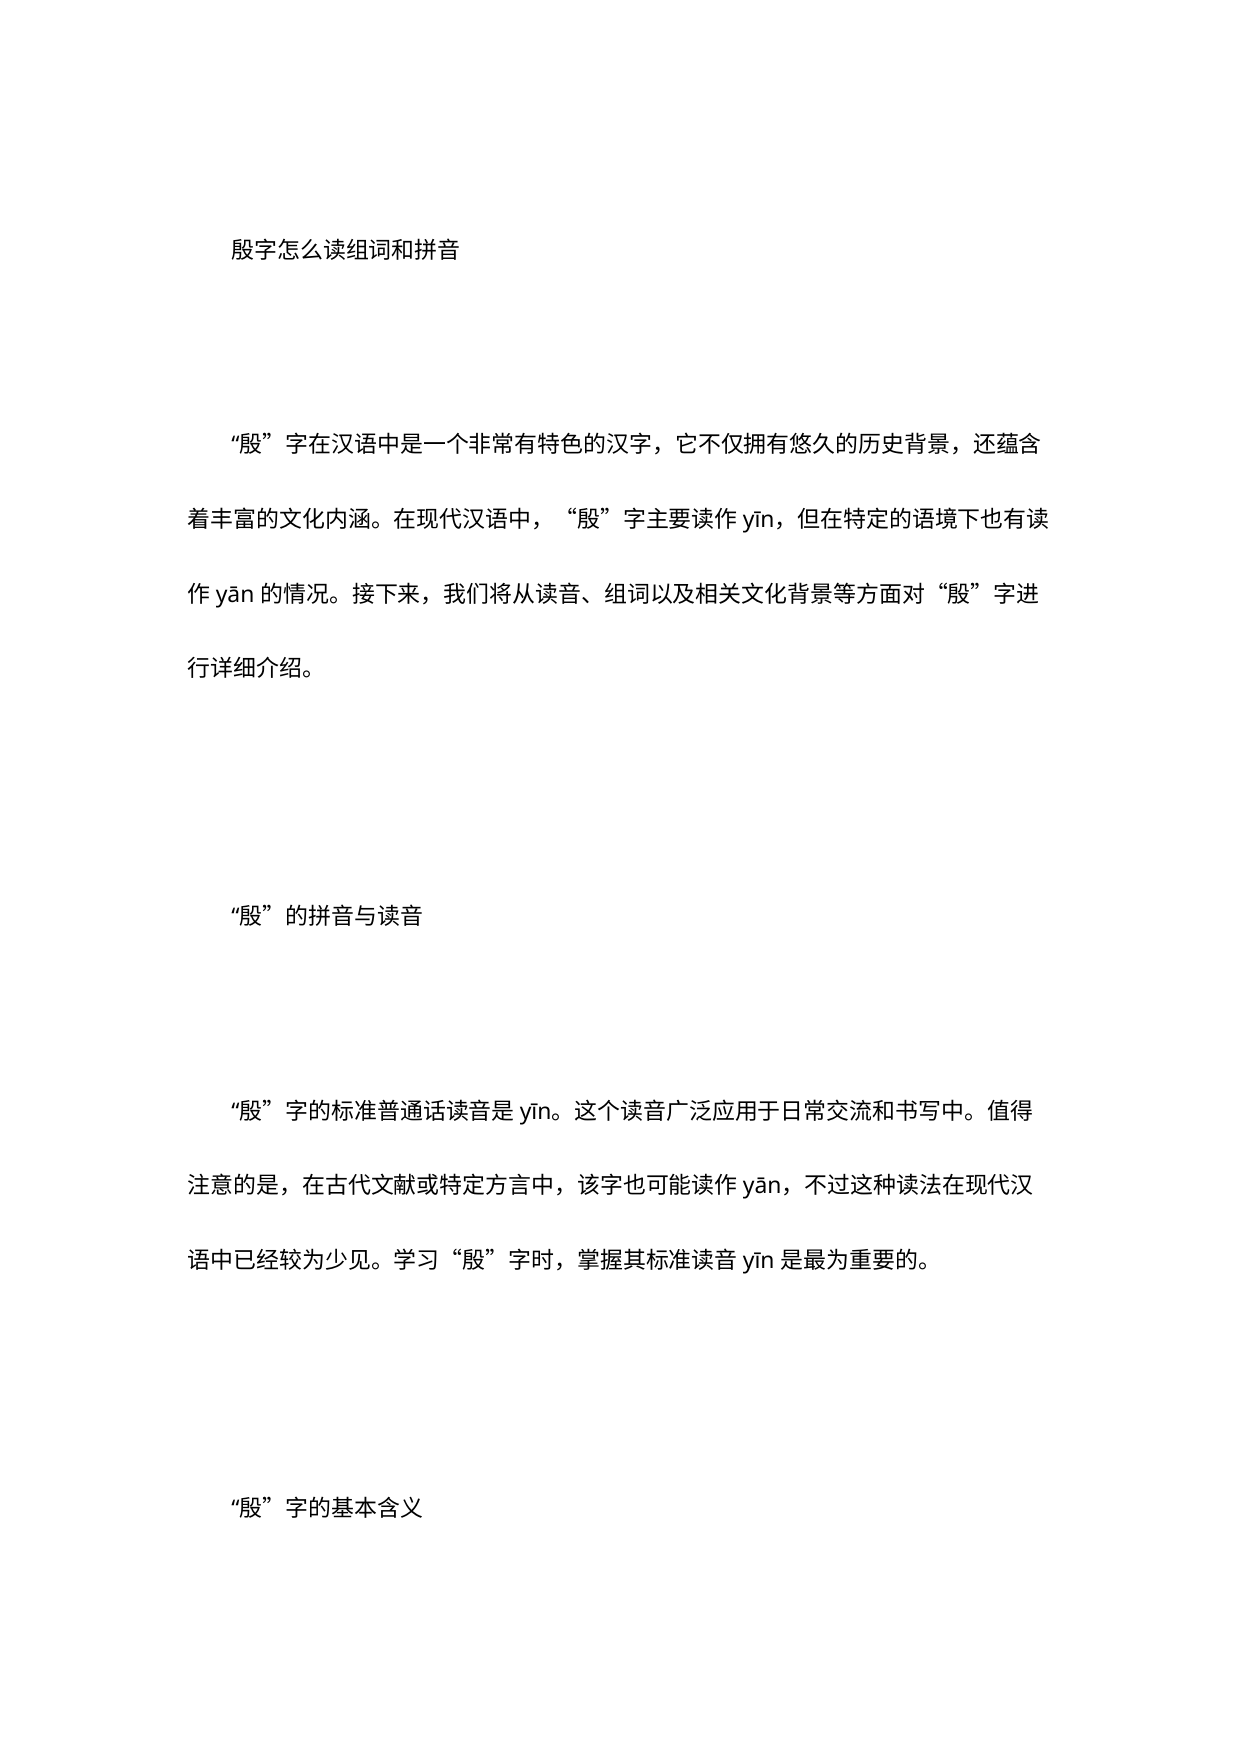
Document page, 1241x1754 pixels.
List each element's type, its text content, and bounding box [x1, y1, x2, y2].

text “殷”字的标准普通话读音是 yīn。这个读音广泛应用于日常交流和书写中。值得注意的是，在古代文献或特定方言中，该字也可能读作 yān，不过这种读法在现代汉语中已经较为少见。学习“殷”字时，掌握其标准读音 yīn 是最为重要的。 [187, 1077, 1053, 1291]
text 殷字怎么读组词和拼音 [187, 216, 1053, 281]
text “殷”字在汉语中是一个非常有特色的汉字，它不仅拥有悠久的历史背景，还蕴含着丰富的文化内涵。在现代汉语中，“殷”字主要读作 yīn，但在特定的语境下也有读作 yān 的情况。接下来，我们将从读音、组词以及相关文化背景等方面对“殷”字进行详细介绍。 [187, 410, 1053, 699]
text “殷”字的基本含义 [187, 1474, 1053, 1539]
text “殷”的拼音与读音 [187, 882, 1053, 947]
